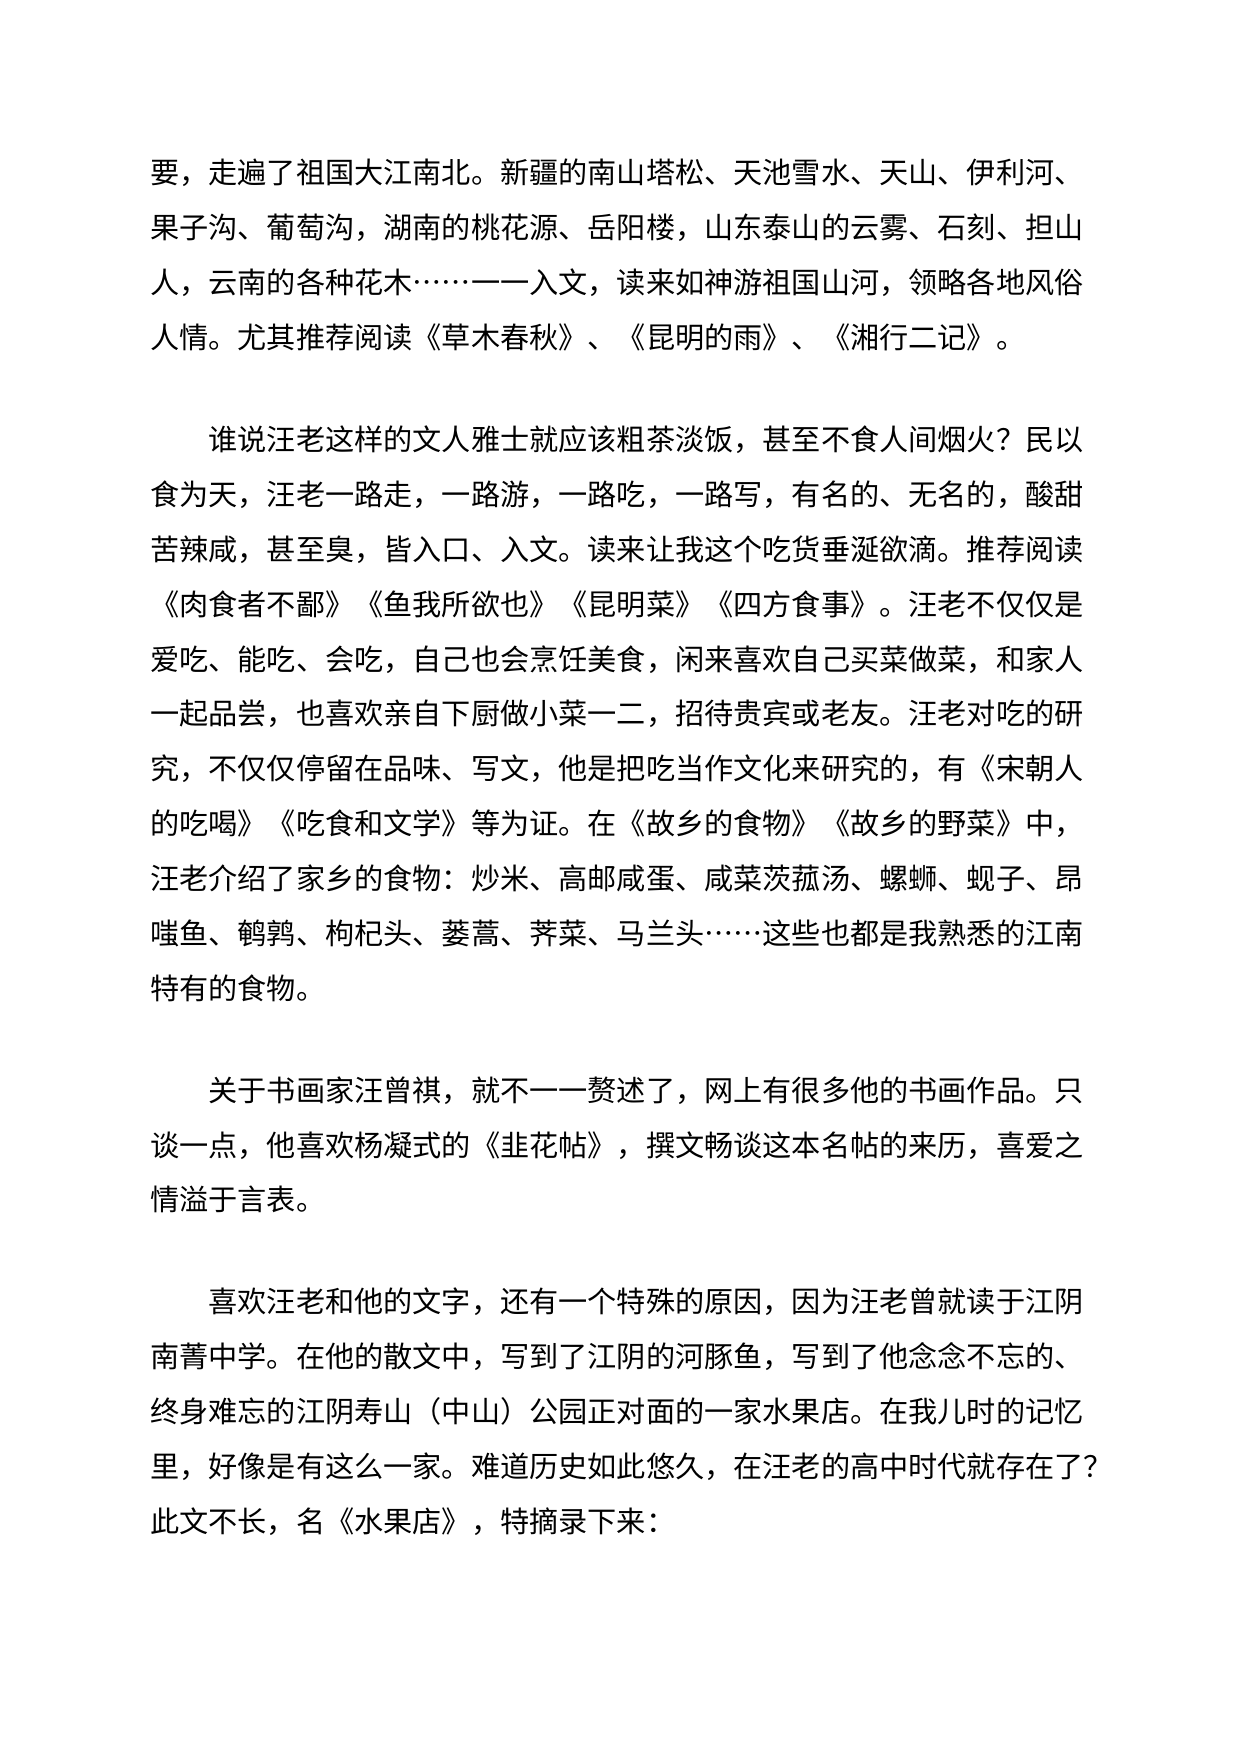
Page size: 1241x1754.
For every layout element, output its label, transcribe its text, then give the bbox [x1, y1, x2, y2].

text 喜欢汪老和他的文字，还有一个特殊的原因，因为汪老曾就读于江阴南菁中学。在他的散文中，写到了江阴的河豚鱼，写到了他念念不忘的、终身难忘的江阴寿山（中山）公园正对面的一家水果店。在我儿时的记忆里，好像是有这么一家。难道历史如此悠久，在汪老的高中时代就存在了？此文不长，名《水果店》，特摘录下来： [150, 1279, 1090, 1541]
text 关于书画家汪曾祺，就不一一赘述了，网上有很多他的书画作品。只谈一点，他喜欢杨凝式的《韭花帖》，撰文畅谈这本名帖的来历，喜爱之情溢于言表。 [150, 1067, 1090, 1219]
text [150, 150, 1090, 357]
text 谁说汪老这样的文人雅士就应该粗茶淡饭，甚至不食人间烟火？民以食为天，汪老一路走，一路游，一路吃，一路写，有名的、无名的，酸甜苦辣咸，甚至臭，皆入口、入文。读来让我这个吃货垂涎欲滴。推荐阅读《肉食者不鄙》《鱼我所欲也》《昆明菜》《四方食事》。汪老不仅仅是爱吃、能吃、会吃，自己也会烹饪美食，闲来喜欢自己买菜做菜，和家人一起品尝，也喜欢亲自下厨做小菜一二，招待贵宾或老友。汪老对吃的研究，不仅仅停留在品味、写文，他是把吃当作文化来研究的，有《宋朝人的吃喝》《吃食和文学》等为证。在《故乡的食物》《故乡的野菜》中，汪老介绍了家乡的食物：炒米、高邮咸蛋、咸菜茨菰汤、螺蛳、蚬子、昂嗤鱼、鹌鹑、枸杞头、蒌蒿、荠菜、马兰头……这些也都是我熟悉的江南特有的食物。 [150, 416, 1090, 1008]
